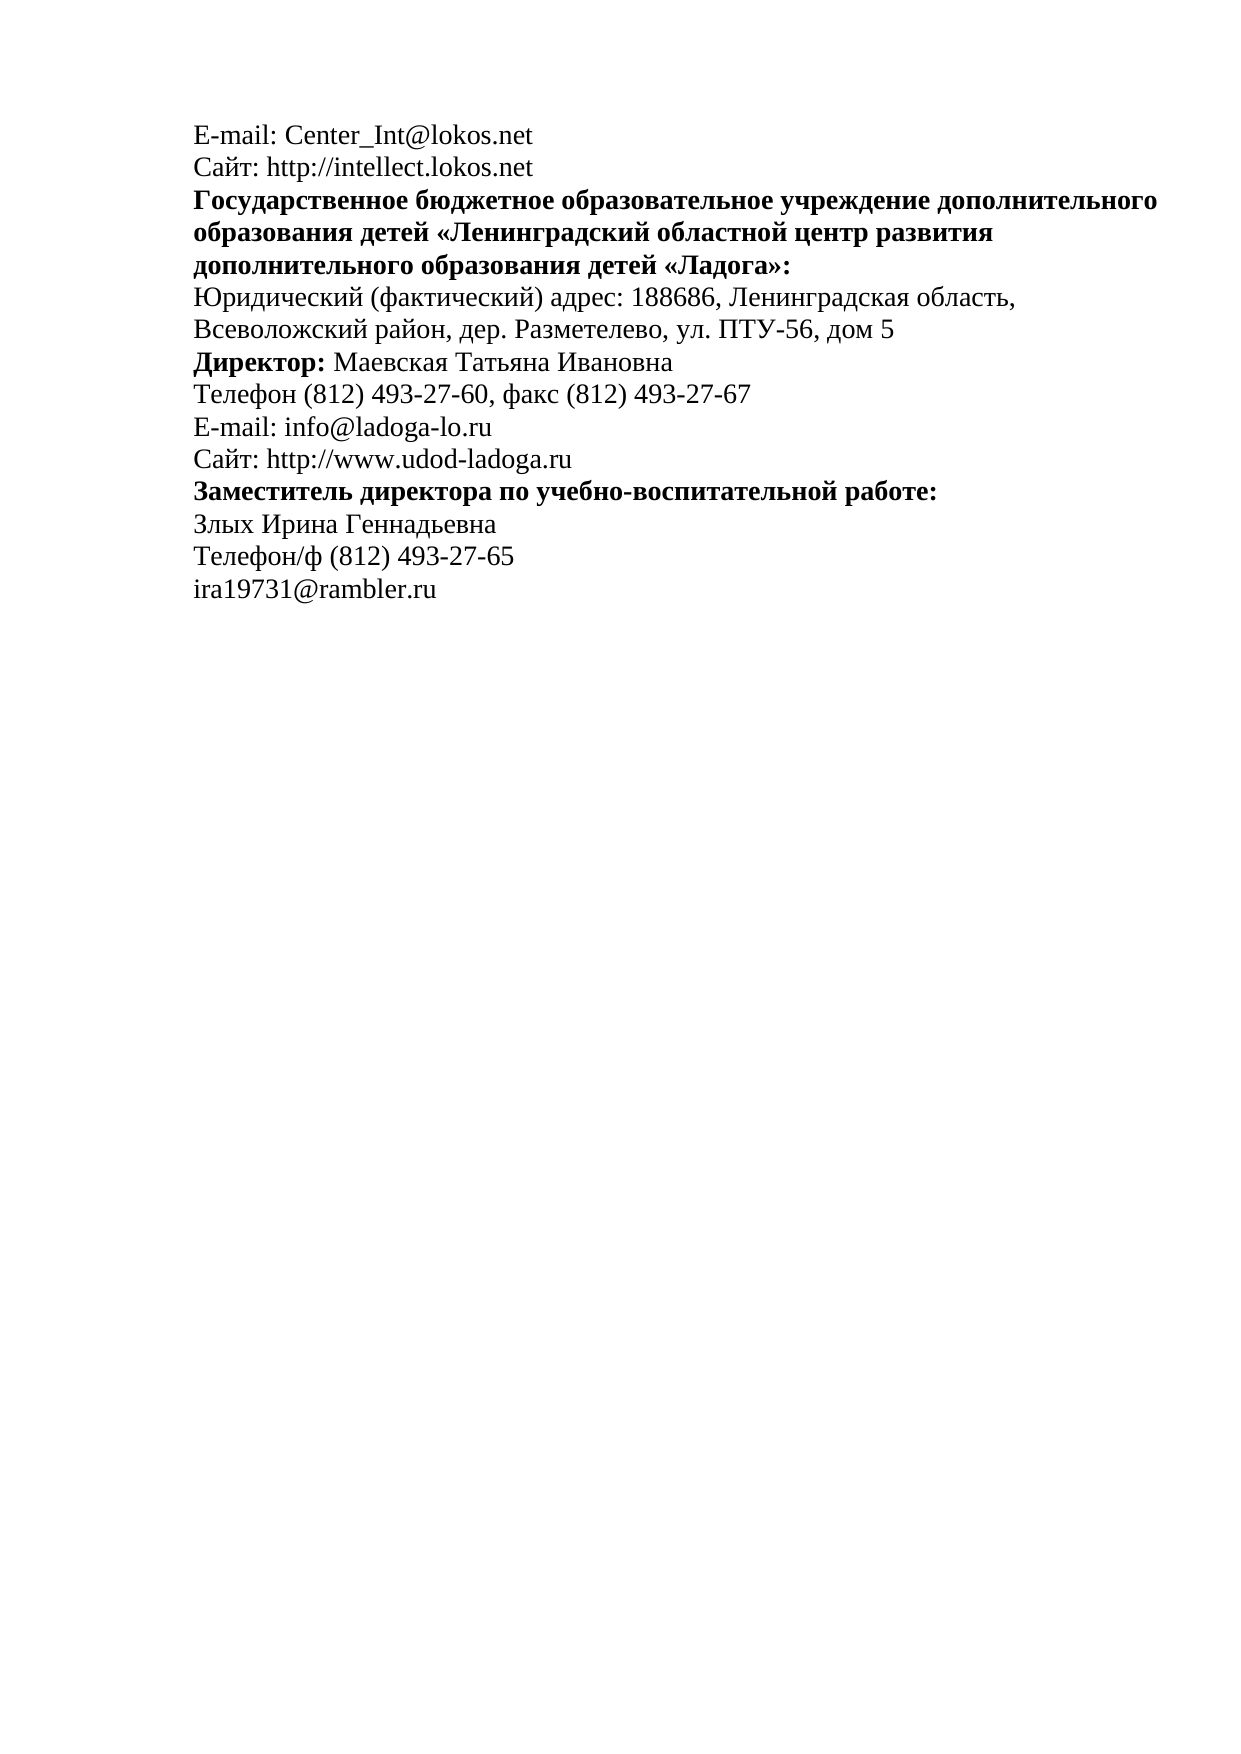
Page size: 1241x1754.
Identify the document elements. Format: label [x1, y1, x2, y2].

list [156, 118, 1181, 604]
